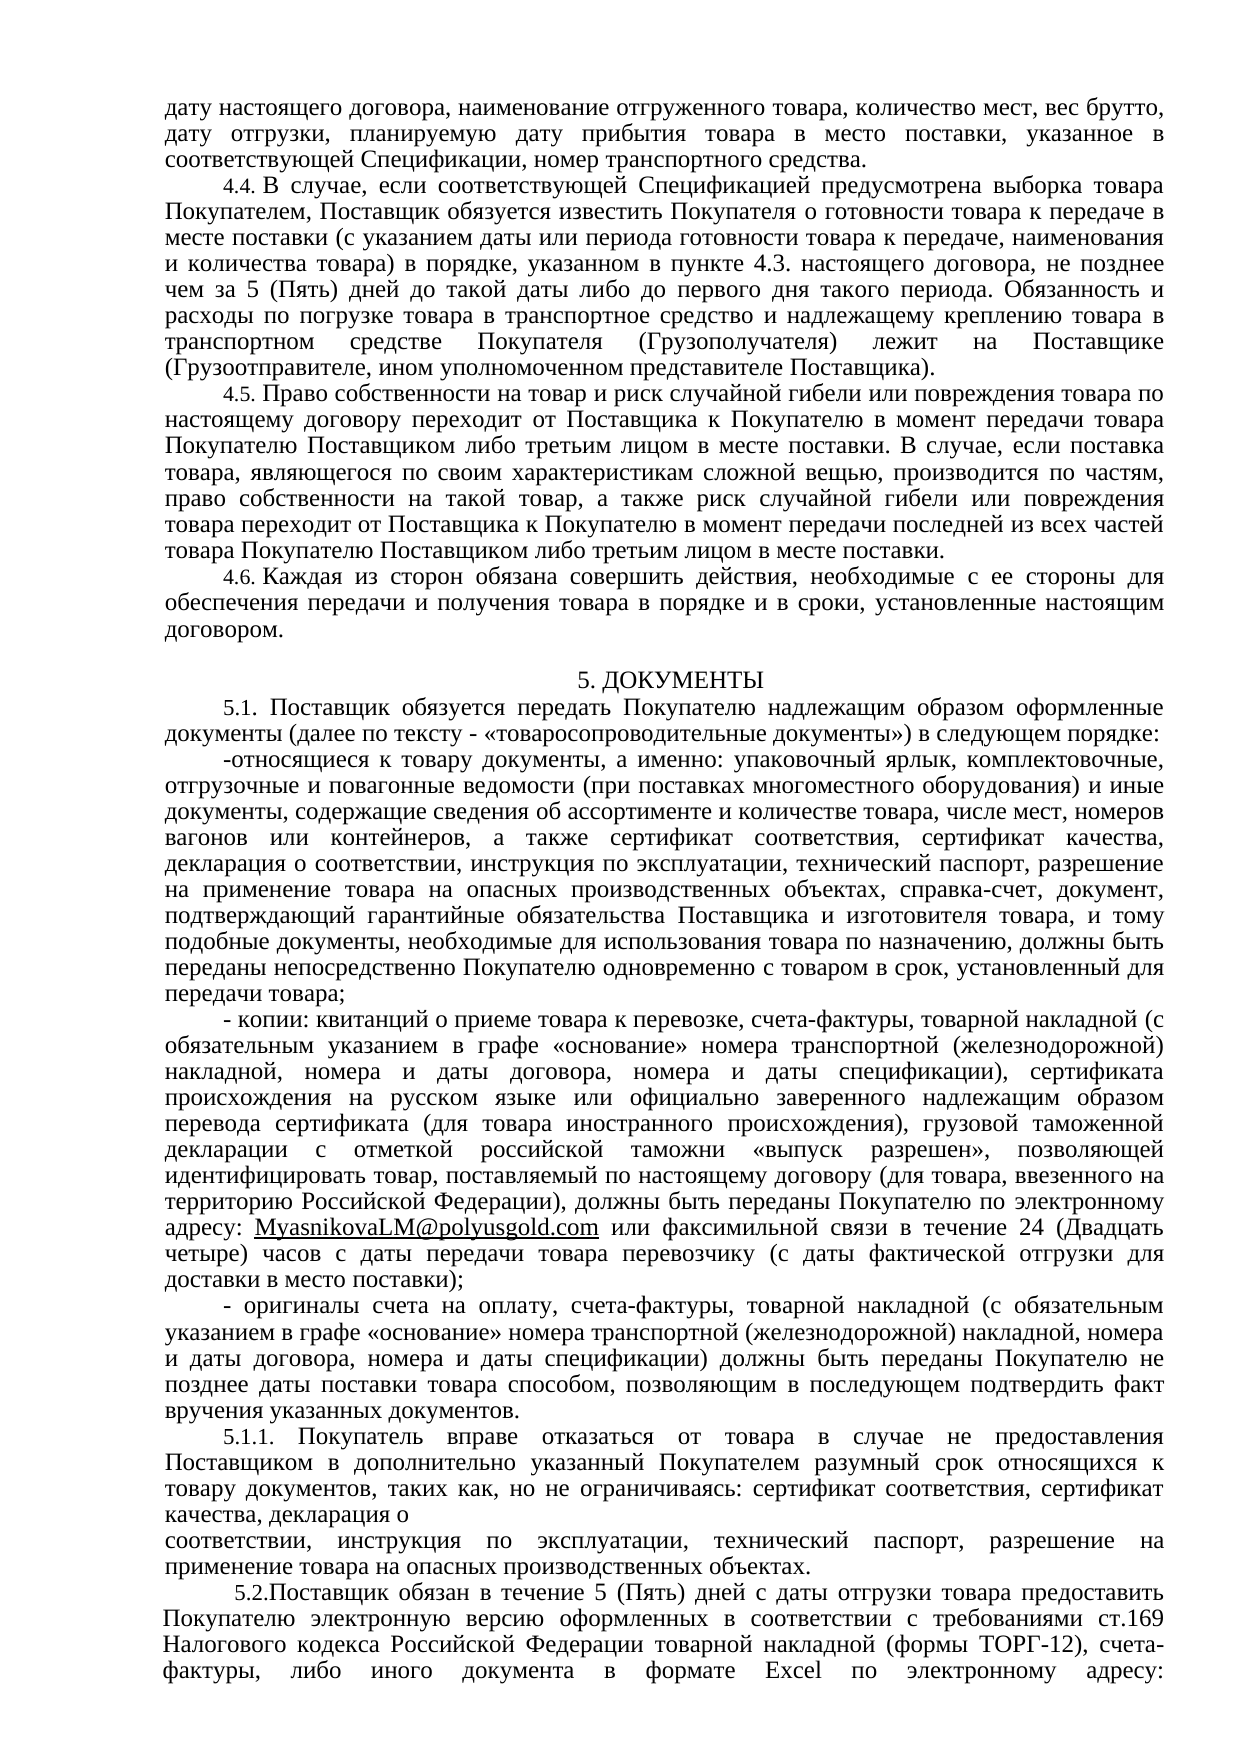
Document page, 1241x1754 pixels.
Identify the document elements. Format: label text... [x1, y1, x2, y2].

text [164, 94, 1164, 173]
text 5.1. Поставщик обязуется передать Покупателю надлежащим образом оформленные документы (далее по тексту - «товаросопроводительные документы») в следующем порядке: [164, 694, 1164, 746]
list Право собственности на товар и риск случайной гибели или повреждения товара по настоящему договору переходит от Поставщика к Покупателю в момент передачи товара Покупателю Поставщиком либо третьим лицом в месте поставки. В случае, если поставка товара, являющегося по своим характеристикам сложной вещью, производится по частям, право собственности на такой товар, а также риск случайной гибели или повреждения товара переходит от Поставщика к Покупателю в момент передачи последней из всех частей товара Покупателю Поставщиком либо третьим лицом в месте поставки. [164, 381, 1164, 563]
text -относящиеся к товару документы, а именно: упаковочный ярлык, комплектовочные, отгрузочные и повагонные ведомости (при поставках многоместного оборудования) и иные документы, содержащие сведения об ассортименте и количестве товара, числе мест, номеров вагонов или контейнеров, а также сертификат соответствия, сертификат качества, декларация о соответствии, инструкция по эксплуатации, технический паспорт, разрешение на применение товара на опасных производственных объектах, справка-счет, документ, подтверждающий гарантийные обязательства Поставщика и изготовителя товара, и тому подобные документы, необходимые для использования товара по назначению, должны быть переданы непосредственно Покупателю одновременно с товаром в срок, установленный для передачи товара; [164, 746, 1164, 1007]
list Каждая из сторон обязана совершить действия, необходимые с ее стороны для обеспечения передачи и получения товара в порядке и в сроки, установленные настоящим договором. [164, 563, 1164, 643]
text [162, 1579, 1164, 1684]
text - копии: квитанций о приеме товара к перевозке, счета-фактуры, товарной накладной (с обязательным указанием в графе «основание» номера транспортной (железнодорожной) накладной, номера и даты договора, номера и даты спецификации), сертификата происхождения на русском языке или официально заверенного надлежащим образом перевода сертификата (для товара иностранного происхождения), грузовой таможенной декларации с отметкой российской таможни «выпуск разрешен», позволяющей идентифицировать товар, поставляемый по настоящему договору (для товара, ввезенного на территорию Российской Федерации), должны быть переданы Покупателю по электронному адресу: MyasnikovaLM@polyusgold.com или факсимильной связи в течение 24 (Двадцать четыре) часов с даты передачи товара перевозчику (с даты фактической отгрузки для доставки в место поставки); [164, 1007, 1164, 1293]
text - оригиналы счета на оплату, счета-фактуры, товарной накладной (с обязательным указанием в графе «основание» номера транспортной (железнодорожной) накладной, номера и даты договора, номера и даты спецификации) должны быть переданы Покупателю не позднее даты поставки товара способом, позволяющим в последующем подтвердить факт вручения указанных документов. [164, 1293, 1164, 1423]
text 5.1.1. Покупатель вправе отказаться от товара в случае не предоставления Поставщиком в дополнительно указанный Покупателем разумный срок относящихся к товару документов, таких как, но не ограничиваясь: сертификат соответствия, сертификат качества, декларация о [164, 1423, 1164, 1527]
text 5. ДОКУМЕНТЫ [577, 668, 1166, 694]
text соответствии, инструкция по эксплуатации, технический паспорт, разрешение на применение товара на опасных производственных объектах. [164, 1527, 1164, 1579]
list В случае, если соответствующей Спецификацией предусмотрена выборка товара Покупателем, Поставщик обязуется известить Покупателя о готовности товара к передаче в месте поставки (с указанием даты или периода готовности товара к передаче, наименования и количества товара) в порядке, указанном в пункте 4.3. настоящего договора, не позднее чем за 5 (Пять) дней до такой даты либо до первого дня такого периода. Обязанность и расходы по погрузке товара в транспортное средство и надлежащему креплению товара в транспортном средстве Покупателя (Грузополучателя) лежит на Поставщике (Грузоотправителе, ином уполномоченном представителе Поставщика). [164, 173, 1164, 381]
